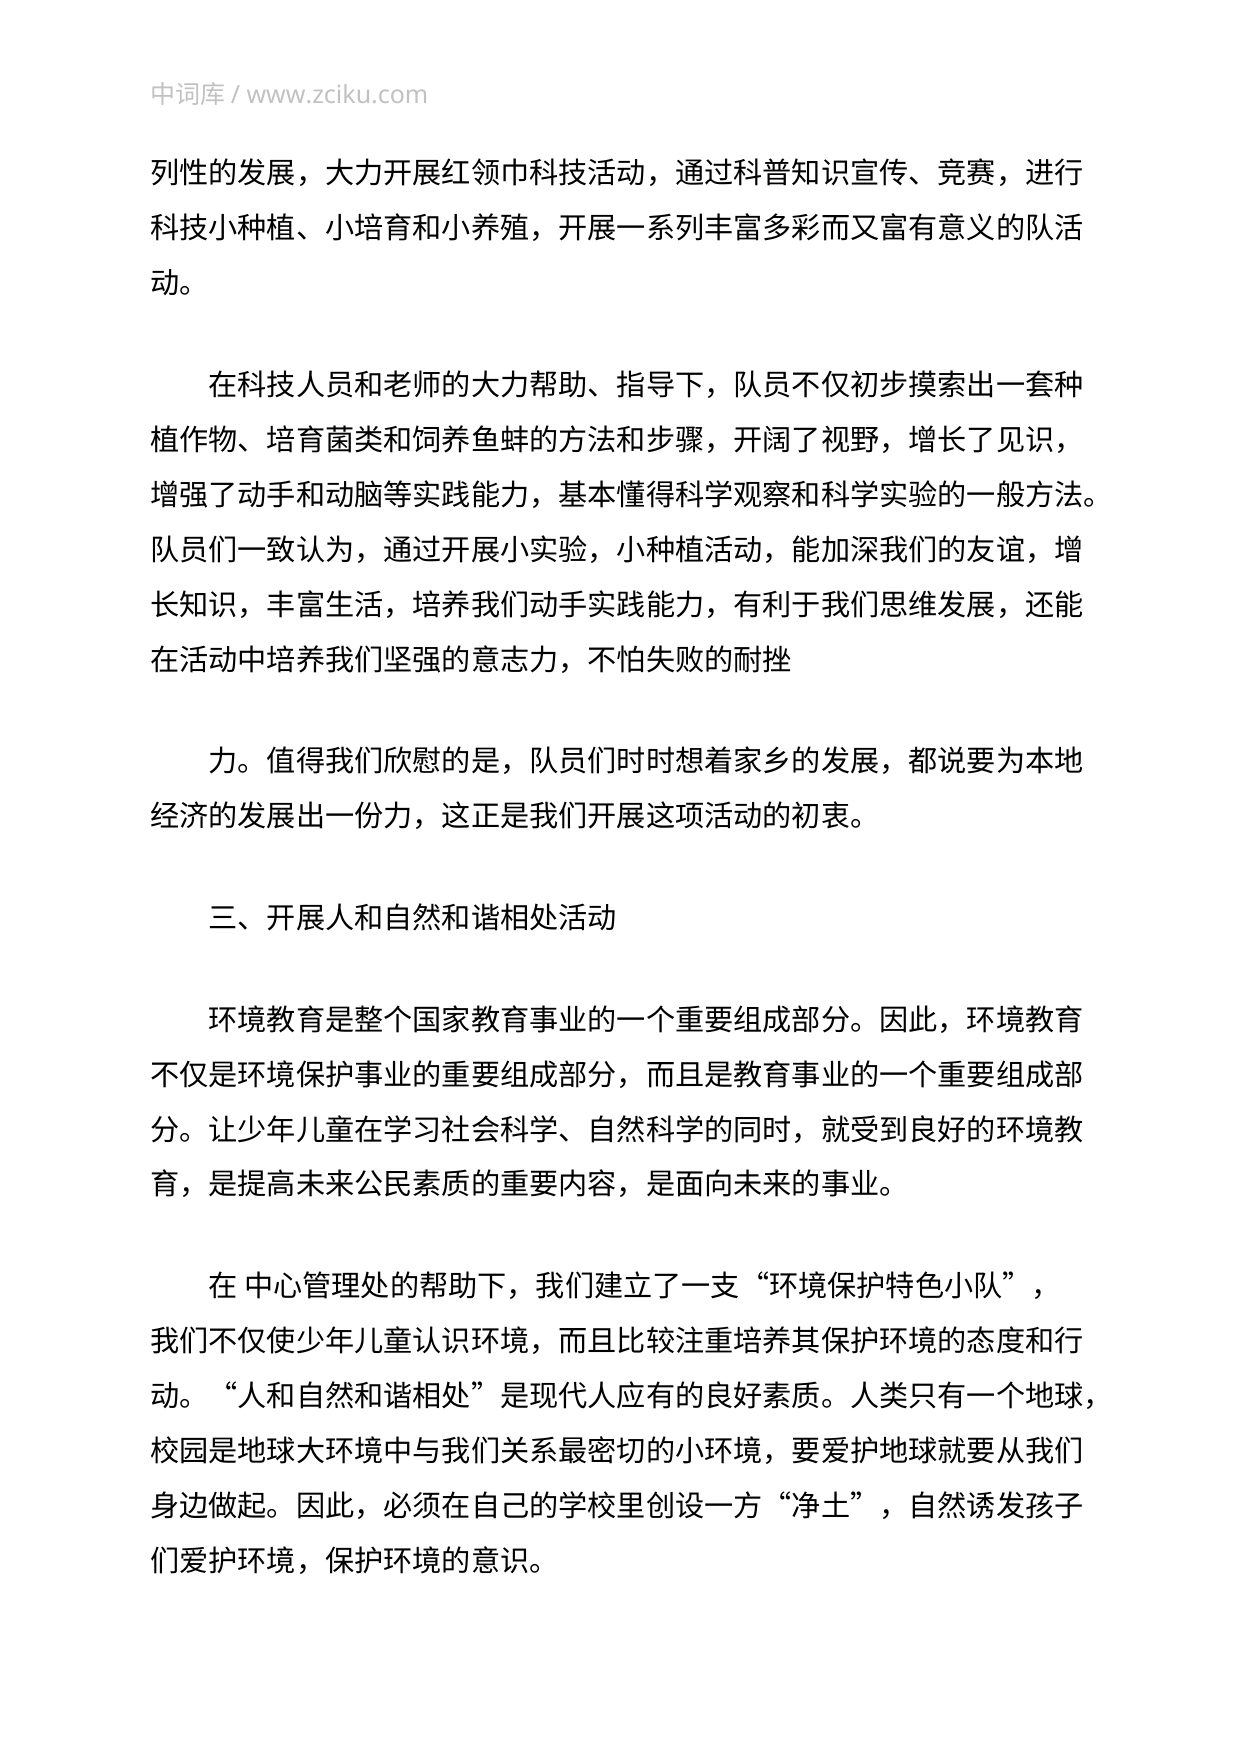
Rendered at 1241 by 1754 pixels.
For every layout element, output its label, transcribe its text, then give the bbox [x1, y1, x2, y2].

text 在科技人员和老师的大力帮助、指导下，队员不仅初步摸索出一套种植作物、培育菌类和饲养鱼蚌的方法和步骤，开阔了视野，增长了见识，增强了动手和动脑等实践能力，基本懂得科学观察和科学实验的一般方法。队员们一致认为，通过开展小实验，小种植活动，能加深我们的友谊，增长知识，丰富生活，培养我们动手实践能力，有利于我们思维发展，还能在活动中培养我们坚强的意志力，不怕失败的耐挫 [150, 362, 1090, 678]
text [150, 150, 1090, 302]
text 力。值得我们欣慰的是，队员们时时想着家乡的发展，都说要为本地经济的发展出一份力，这正是我们开展这项活动的初衷。 [150, 738, 1090, 835]
text 在 中心管理处的帮助下，我们建立了一支“环境保护特色小队”， 我们不仅使少年儿童认识环境，而且比较注重培养其保护环境的态度和行动。“人和自然和谐相处”是现代人应有的良好素质。人类只有一个地球，校园是地球大环境中与我们关系最密切的小环境，要爱护地球就要从我们身边做起。因此，必须在自己的学校里创设一方“净土”，自然诱发孩子们爱护环境，保护环境的意识。 [150, 1263, 1090, 1579]
text 三、开展人和自然和谐相处活动 [150, 894, 1090, 937]
text 环境教育是整个国家教育事业的一个重要组成部分。因此，环境教育不仅是环境保护事业的重要组成部分，而且是教育事业的一个重要组成部分。让少年儿童在学习社会科学、自然科学的同时，就受到良好的环境教育，是提高未来公民素质的重要内容，是面向未来的事业。 [150, 996, 1090, 1203]
